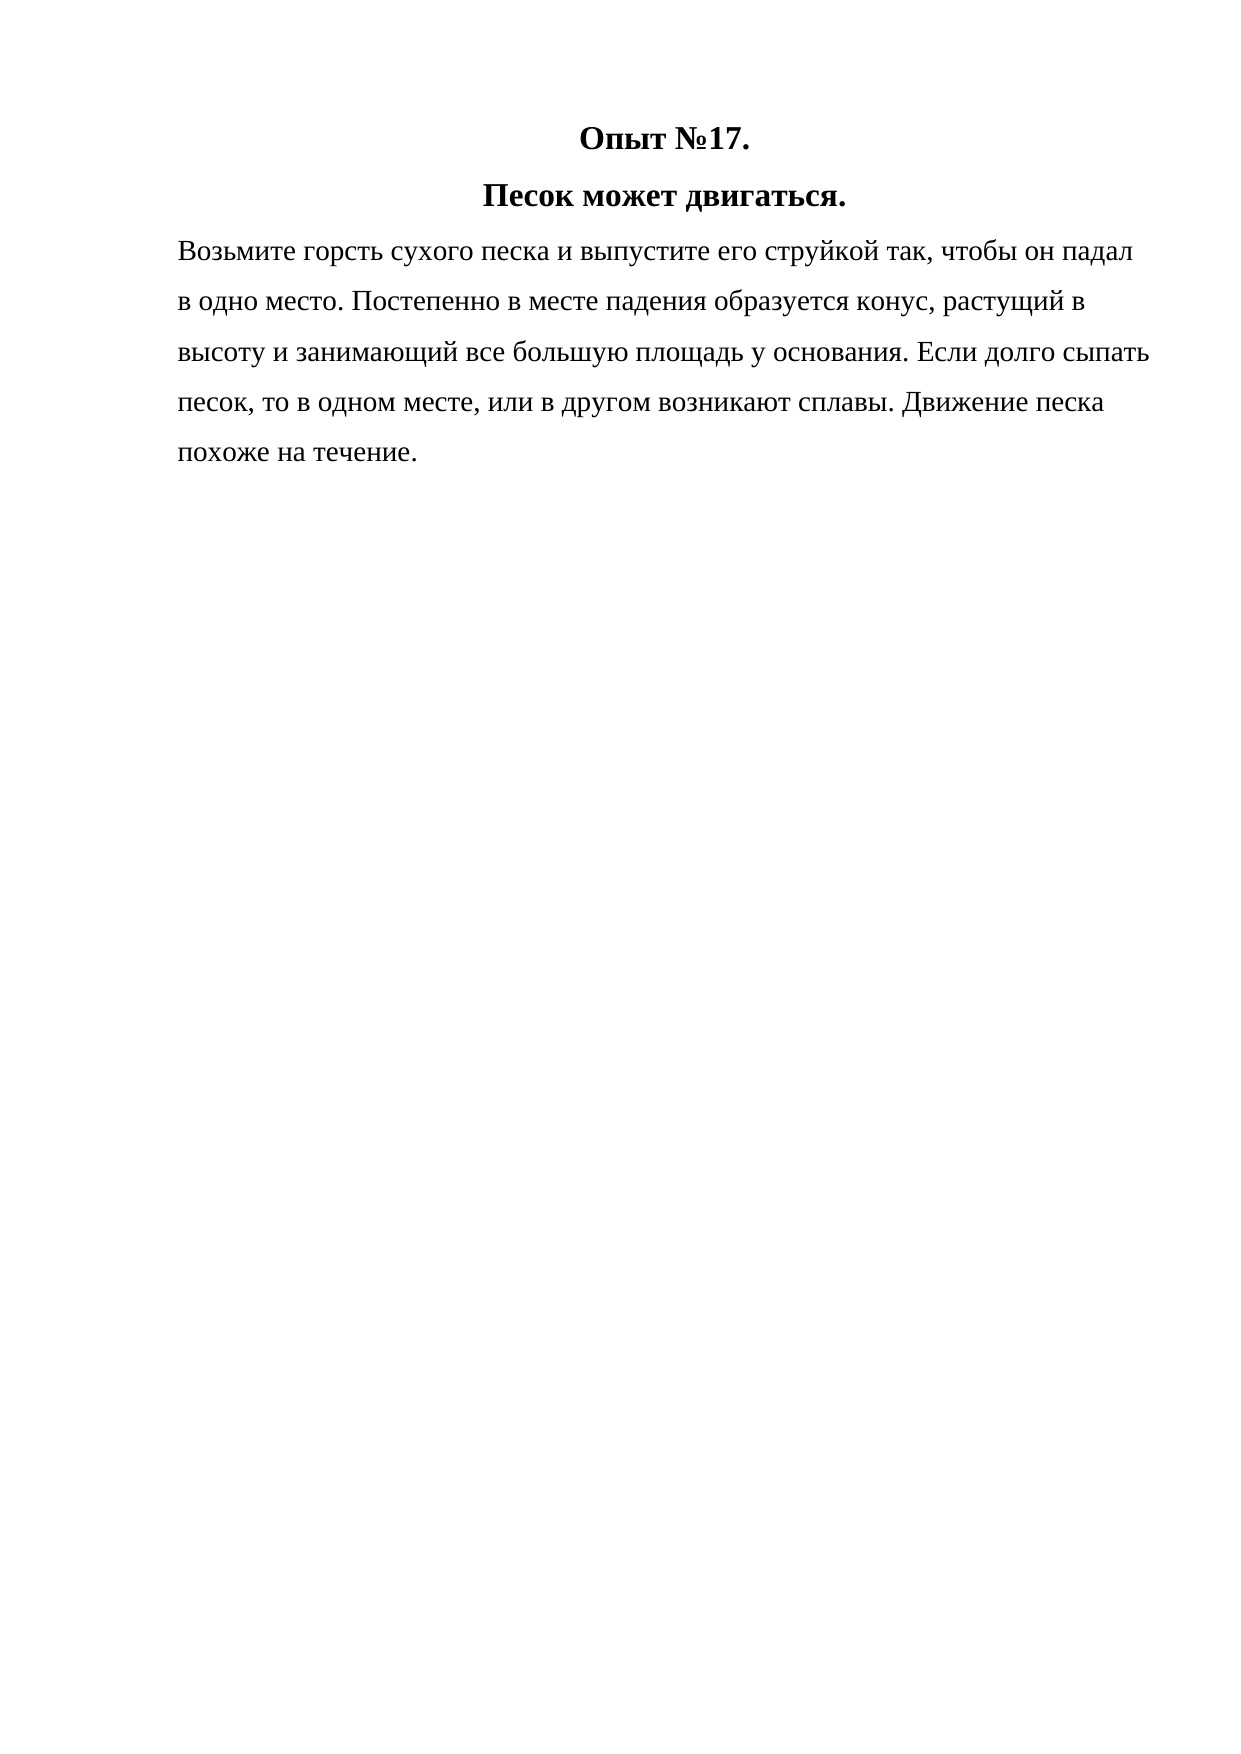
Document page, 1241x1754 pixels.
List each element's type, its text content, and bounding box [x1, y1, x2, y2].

text Песок может двигаться. [177, 176, 1152, 214]
text Опыт №17. [177, 118, 1152, 156]
text Возьмите горсть сухого песка и выпустите его струйкой так, чтобы он падал в одно место. Постепенно в месте падения образуется конус, растущий в высоту и занимающий все большую площадь у основания. Если долго сыпать песок, то в одном месте, или в другом возникают сплавы. Движение песка похоже на течение. [177, 233, 1152, 468]
